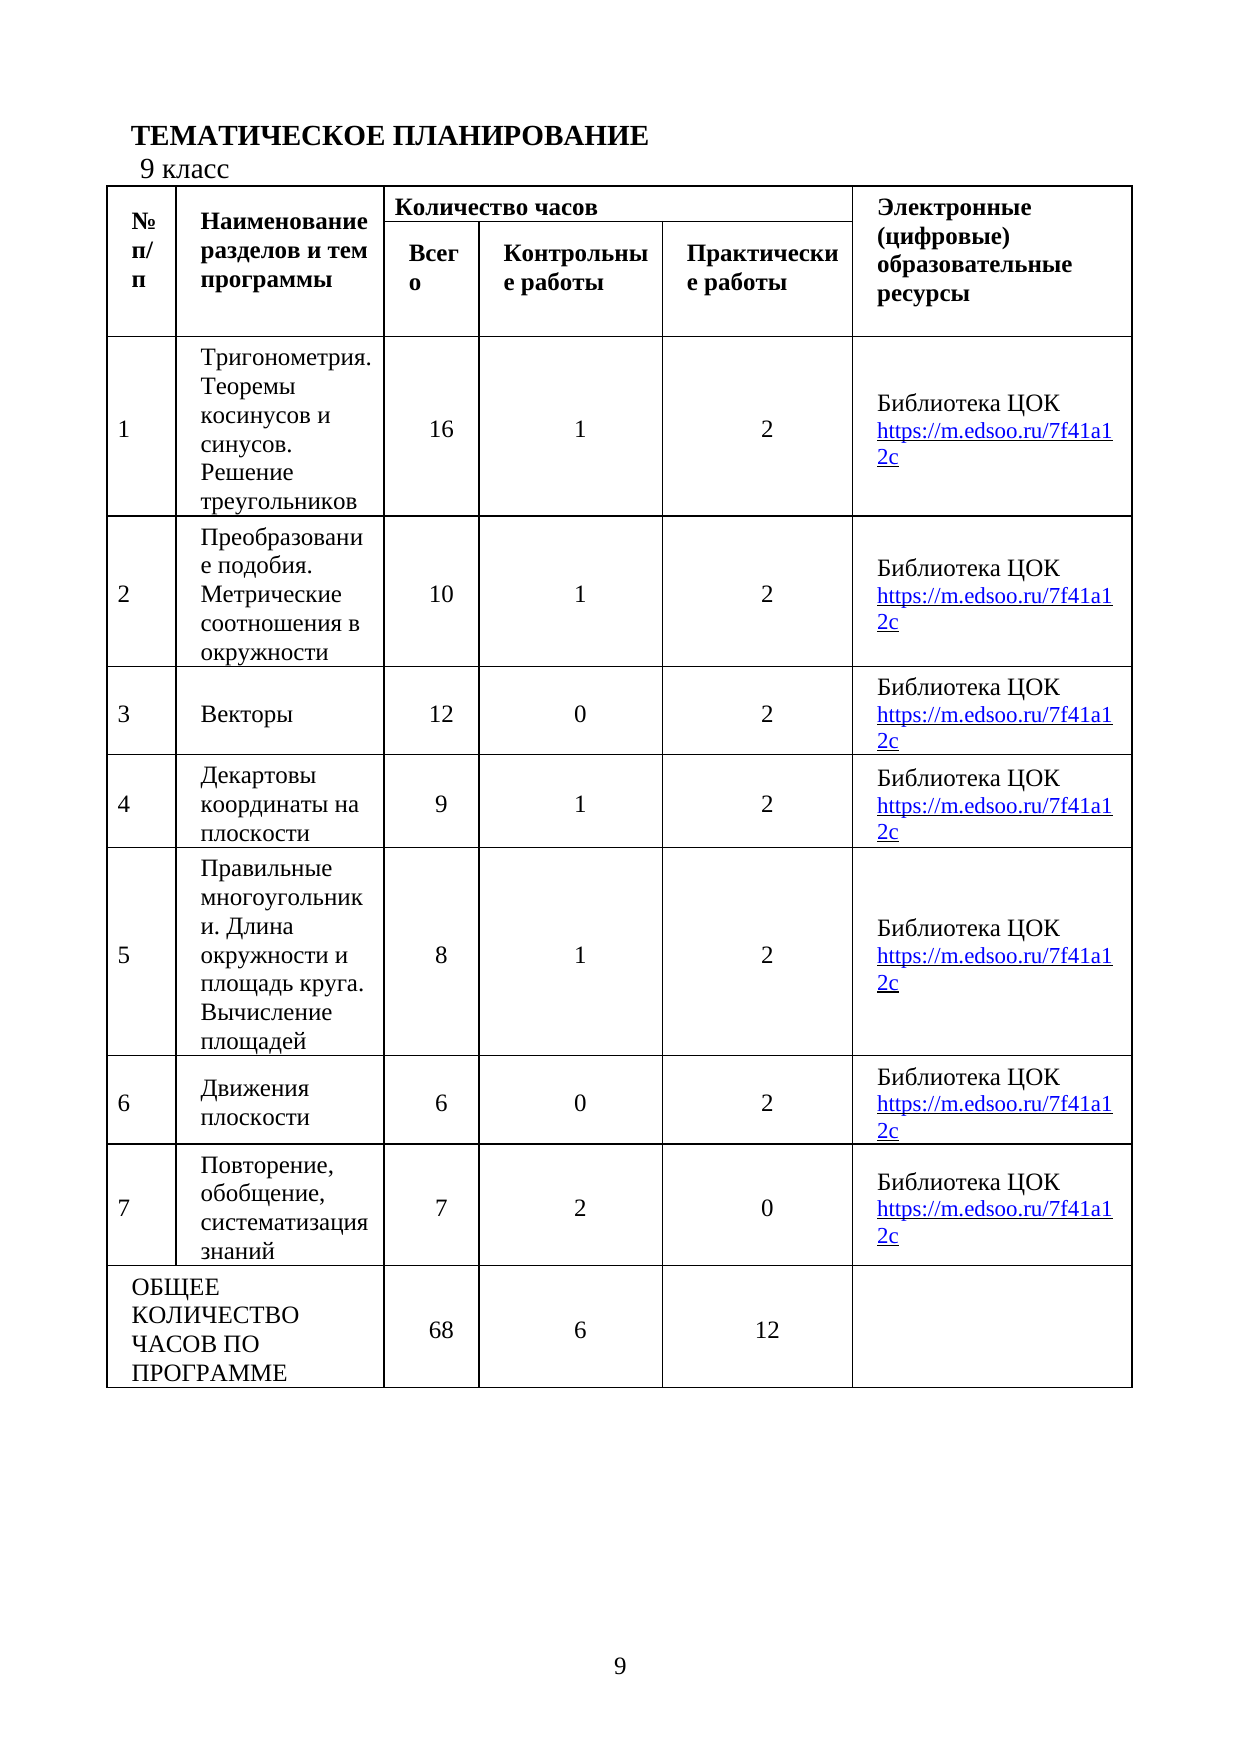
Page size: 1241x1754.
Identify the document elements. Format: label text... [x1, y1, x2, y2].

table_header № п/п [108, 187, 175, 336]
table_header Электронные (цифровые) образовательные ресурсы [853, 187, 1131, 336]
table_cell 7 [108, 1145, 175, 1265]
table_cell 1 [480, 755, 662, 847]
table_cell 68 [385, 1266, 478, 1387]
table_cell 2 [663, 755, 852, 847]
table_cell 3 [108, 667, 175, 754]
table_cell Тригонометрия. Теоремы косинусов и синусов. Решение треугольников [177, 337, 383, 515]
text ТЕМАТИЧЕСКОЕ ПЛАНИРОВАНИЕ [131, 118, 1122, 152]
table_cell Библиотека ЦОК https://m.edsoo.ru/7f41a12c [853, 1056, 1131, 1143]
table_cell 1 [108, 337, 175, 515]
table_cell Библиотека ЦОК https://m.edsoo.ru/7f41a12c [853, 1145, 1131, 1265]
table_cell 5 [108, 848, 175, 1055]
table_cell Движения плоскости [177, 1056, 383, 1143]
table_cell 9 [385, 755, 478, 847]
table_cell 6 [385, 1056, 478, 1143]
table_cell 2 [663, 517, 852, 666]
table_cell 0 [663, 1145, 852, 1265]
table_cell ОБЩЕЕ КОЛИЧЕСТВО ЧАСОВ ПО ПРОГРАММЕ [108, 1266, 383, 1387]
table_cell 1 [480, 848, 662, 1055]
table_cell 1 [480, 517, 662, 666]
table_cell Библиотека ЦОК https://m.edsoo.ru/7f41a12c [853, 337, 1131, 515]
table_cell Библиотека ЦОК https://m.edsoo.ru/7f41a12c [853, 848, 1131, 1055]
table_cell Всего [385, 222, 478, 336]
table_cell Правильные многоугольники. Длина окружности и площадь круга. Вычисление площадей [177, 848, 383, 1055]
table_cell 2 [663, 337, 852, 515]
table_cell Векторы [177, 667, 383, 754]
table_cell 16 [385, 337, 478, 515]
table_cell 2 [663, 1056, 852, 1143]
table_cell Библиотека ЦОК https://m.edsoo.ru/7f41a12c [853, 517, 1131, 666]
table_header Наименование разделов и тем программы [177, 187, 383, 336]
table_cell Практические работы [663, 222, 852, 336]
table_cell Повторение, обобщение, систематизация знаний [177, 1145, 383, 1265]
table_cell Контрольные работы [480, 222, 662, 336]
table_cell 8 [385, 848, 478, 1055]
table_cell Библиотека ЦОК https://m.edsoo.ru/7f41a12c [853, 667, 1131, 754]
table_cell 0 [480, 1056, 662, 1143]
table_cell 12 [385, 667, 478, 754]
table_cell 6 [480, 1266, 662, 1387]
table_cell 7 [385, 1145, 478, 1265]
table_cell 0 [480, 667, 662, 754]
table_cell 6 [108, 1056, 175, 1143]
table_cell 2 [663, 848, 852, 1055]
table_cell 2 [108, 517, 175, 666]
table_cell 12 [663, 1266, 852, 1387]
table_cell Библиотека ЦОК https://m.edsoo.ru/7f41a12c [853, 755, 1131, 847]
table_cell 4 [108, 755, 175, 847]
table_cell [853, 1266, 1131, 1387]
table_cell 2 [663, 667, 852, 754]
text 9 класс [118, 152, 1122, 185]
table_cell Преобразование подобия. Метрические соотношения в окружности [177, 517, 383, 666]
table_cell 2 [480, 1145, 662, 1265]
table_header Количество часов [385, 187, 852, 221]
table_cell 10 [385, 517, 478, 666]
table_cell Декартовы координаты на плоскости [177, 755, 383, 847]
table_cell 1 [480, 337, 662, 515]
